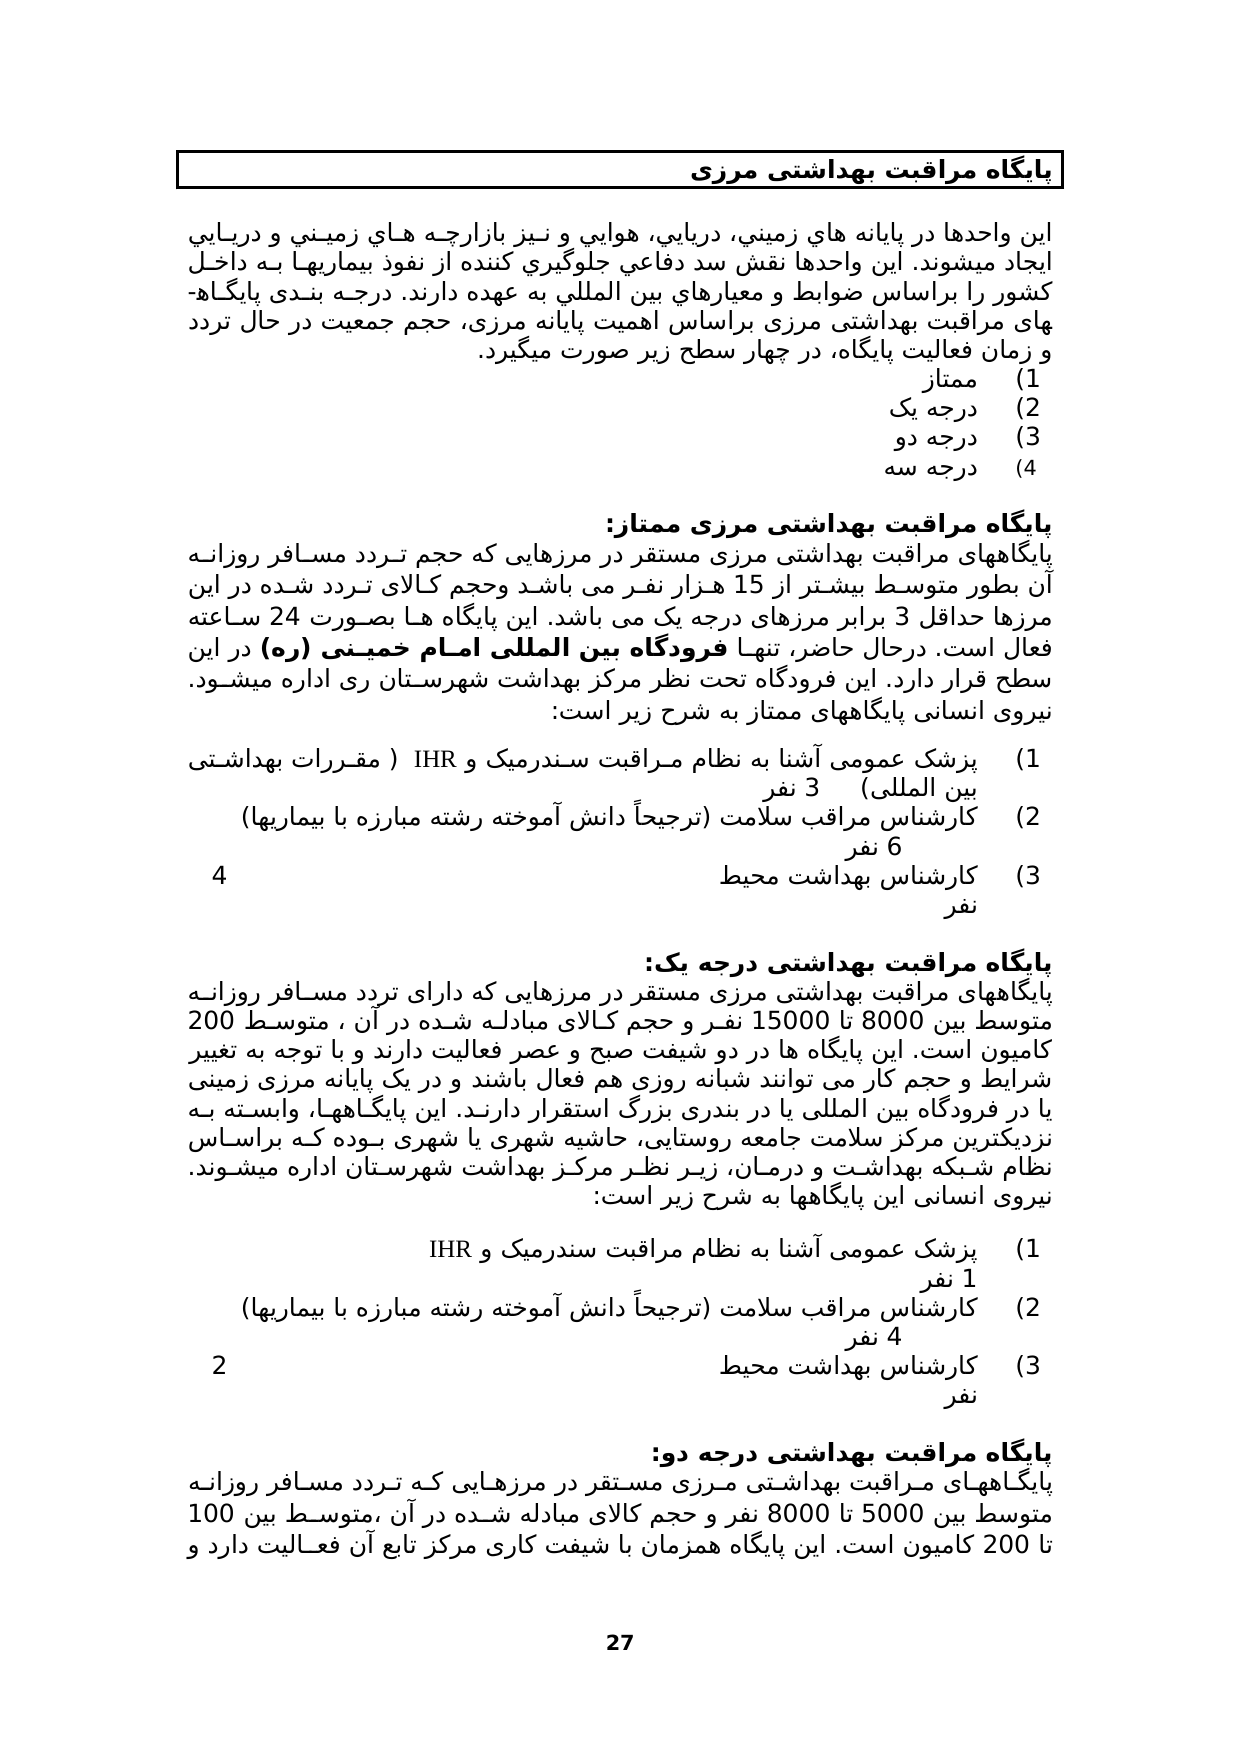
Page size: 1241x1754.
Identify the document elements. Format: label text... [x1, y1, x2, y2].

subtitle پایگاههای مراقبت بهداشتی مرزی مستقر در مرزهایی که دارای تردد مسافر روزانه متوسط بین 8000 تا 15000 نفر و حجم کالای مبادله شده در آن ، متوسط 200 کامیون است. این پایگاه ها در دو شیفت صبح و عصر فعالیت دارند و با توجه به تغییر شرایط و حجم کار می توانند شبانه روزی هم فعال باشند و در یک پایانه مرزی زمینی یا در فرودگاه بین المللی یا در بندری بزرگ استقرار دارند. این پایگاهها، وابسته به نزدیکترین مرکز سلامت جامعه روستایی، حاشیه شهری یا شهری بوده که براساس نظام شبکه بهداشت و درمان، زیر نظر مرکز بهداشت شهرستان اداره میشوند. نیروی انسانی این پایگاهها به شرح زیر است: [187, 977, 1053, 1211]
subtitle پایگاه مراقبت بهداشتی مرزی ممتاز: [187, 509, 1053, 539]
subtitle پایگاه مراقبت بهداشتی مرزی [179, 153, 1061, 186]
list درجه یک [187, 393, 1015, 422]
list درجه دو [187, 422, 1015, 452]
subtitle کارشناس مراقب سلامت (ترجیحاً دانش آموخته رشته مبارزه با بیماریها) 4 نفر [187, 1293, 1015, 1351]
subtitle پزشک عمومی آشنا به نظام مراقبت سندرمیک و IHR 1 نفر [187, 1234, 1015, 1293]
subtitle پایگاه مراقبت بهداشتی درجه دو: [187, 1438, 1053, 1468]
subtitle کارشناس مراقب سلامت (ترجیحاً دانش آموخته رشته مبارزه با بیماریها) 6 نفر [187, 803, 1015, 861]
text اين واحدها در پايانه هاي زميني، دريايي، هوايي و نيز بازارچه هاي زميني و دريايي ایجاد ميشوند. اين واحدها نقش سد دفاعي جلوگيري كننده از نفوذ بيماريها به داخل كشور را براساس ضوابط و معيارهاي بين المللي به عهده دارند. درجه بندی پایگاههای مراقبت بهداشتی مرزی براساس اهمیت پایانه مرزی، حجم جمعیت در حال تردد و زمان فعالیت پایگاه، در چهار سطح زیر صورت میگیرد. [187, 218, 1053, 364]
subtitle ممتاز [187, 364, 1015, 393]
list کارشناس بهداشت محیط 2 نفر [187, 1351, 1015, 1410]
subtitle پایگاه مراقبت بهداشتی درجه یک: [187, 948, 1053, 977]
subtitle پزشک عمومی آشنا به نظام مراقبت سندرمیک و IHR ( مقررات بهداشتی بین المللی) 3 نفر [187, 744, 1015, 803]
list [187, 1468, 1053, 1560]
list کارشناس بهداشت محیط 4 نفر [187, 861, 1015, 919]
list درجه سه [187, 452, 1015, 481]
list پایگاههای مراقبت بهداشتی مرزی مستقر در مرزهایی که حجم تردد مسافر روزانه آن بطور متوسط بیشتر از 15 هزار نفر می باشد وحجم کالای تردد شده در این مرزها حداقل 3 برابر مرزهای درجه یک می باشد. این پایگاه ها بصورت 24 ساعته فعال است. درحال حاضر، تنها فرودگاه بین المللی امام خمینی (ره) در این سطح قرار دارد. این فرودگاه تحت نظر مرکز بهداشت شهرستان ری اداره میشود. نیروی انسانی پایگاههای ممتاز به شرح زیر است: [187, 539, 1053, 725]
